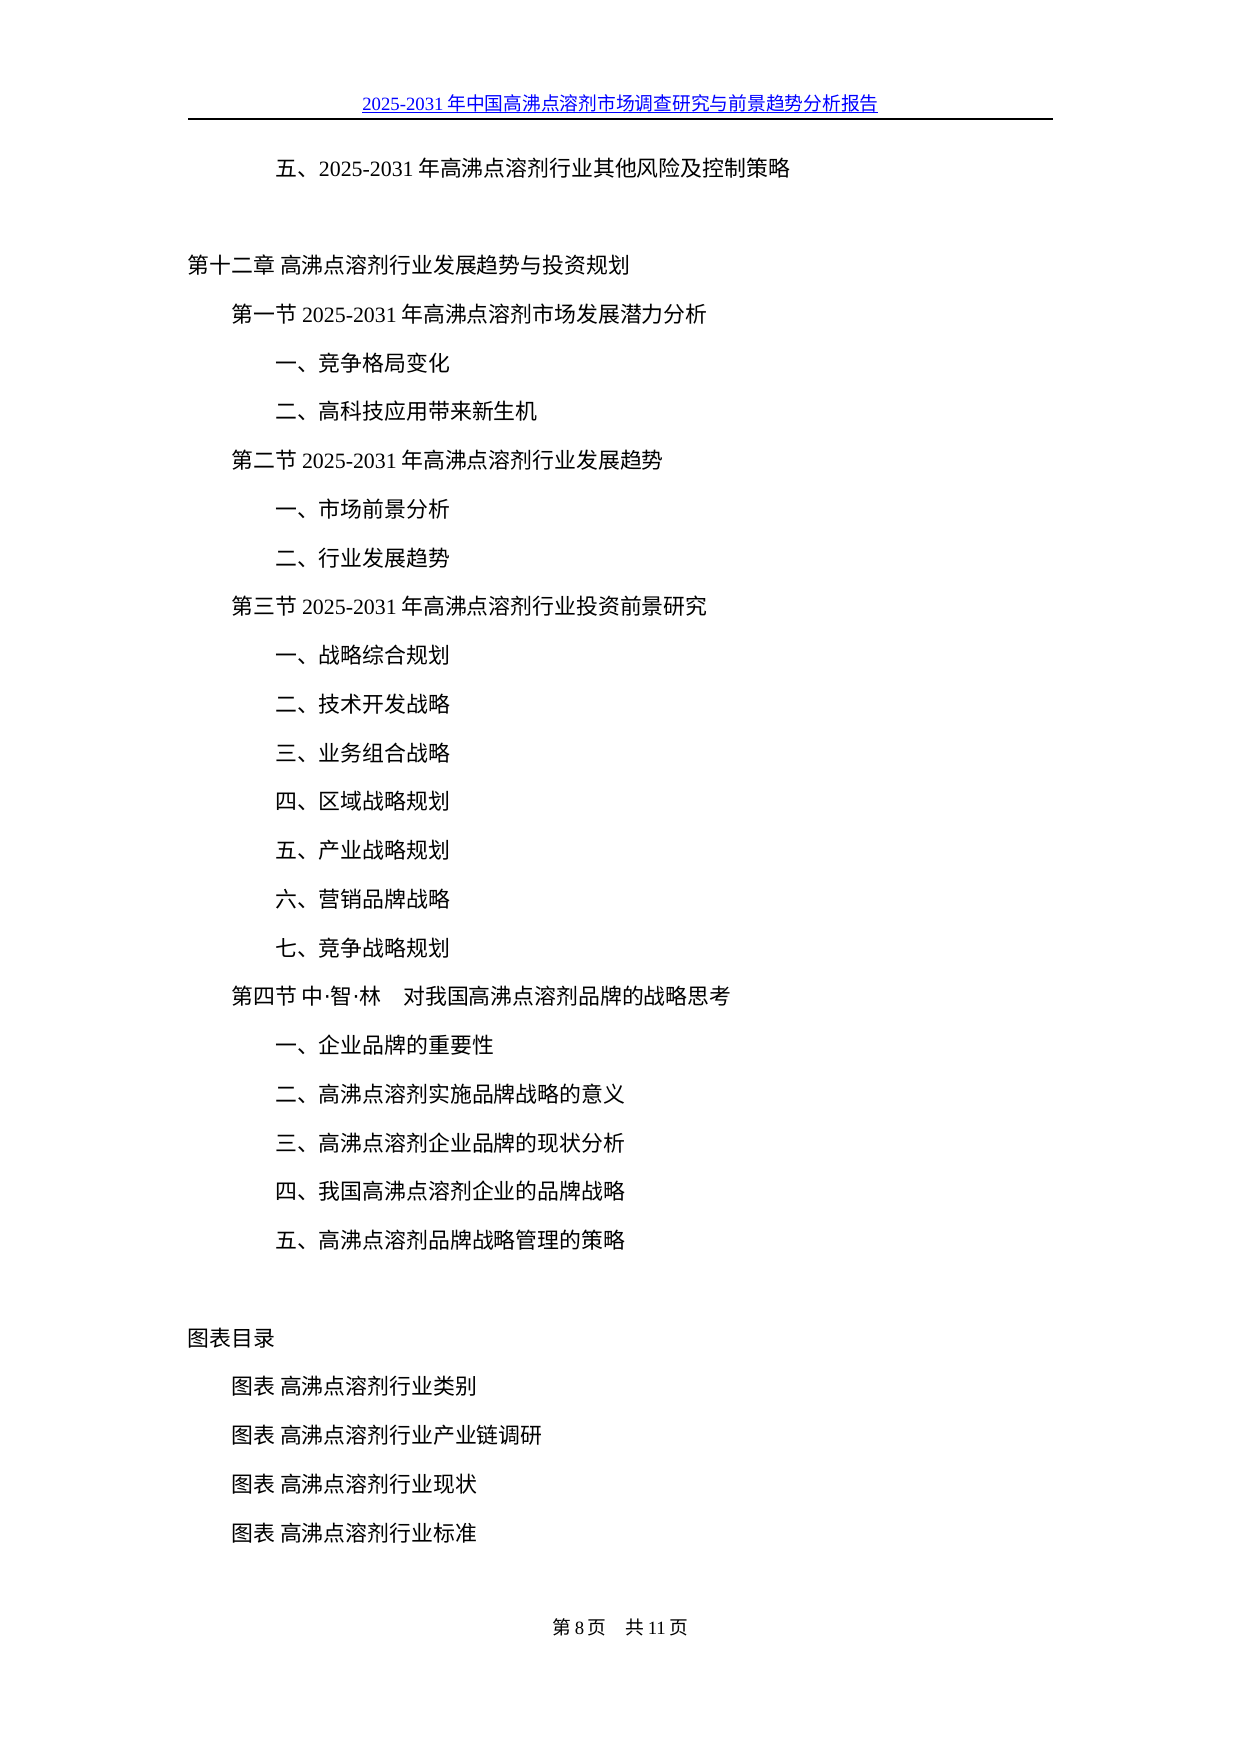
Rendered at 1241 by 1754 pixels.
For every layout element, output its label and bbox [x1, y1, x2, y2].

text [187, 150, 1053, 1548]
